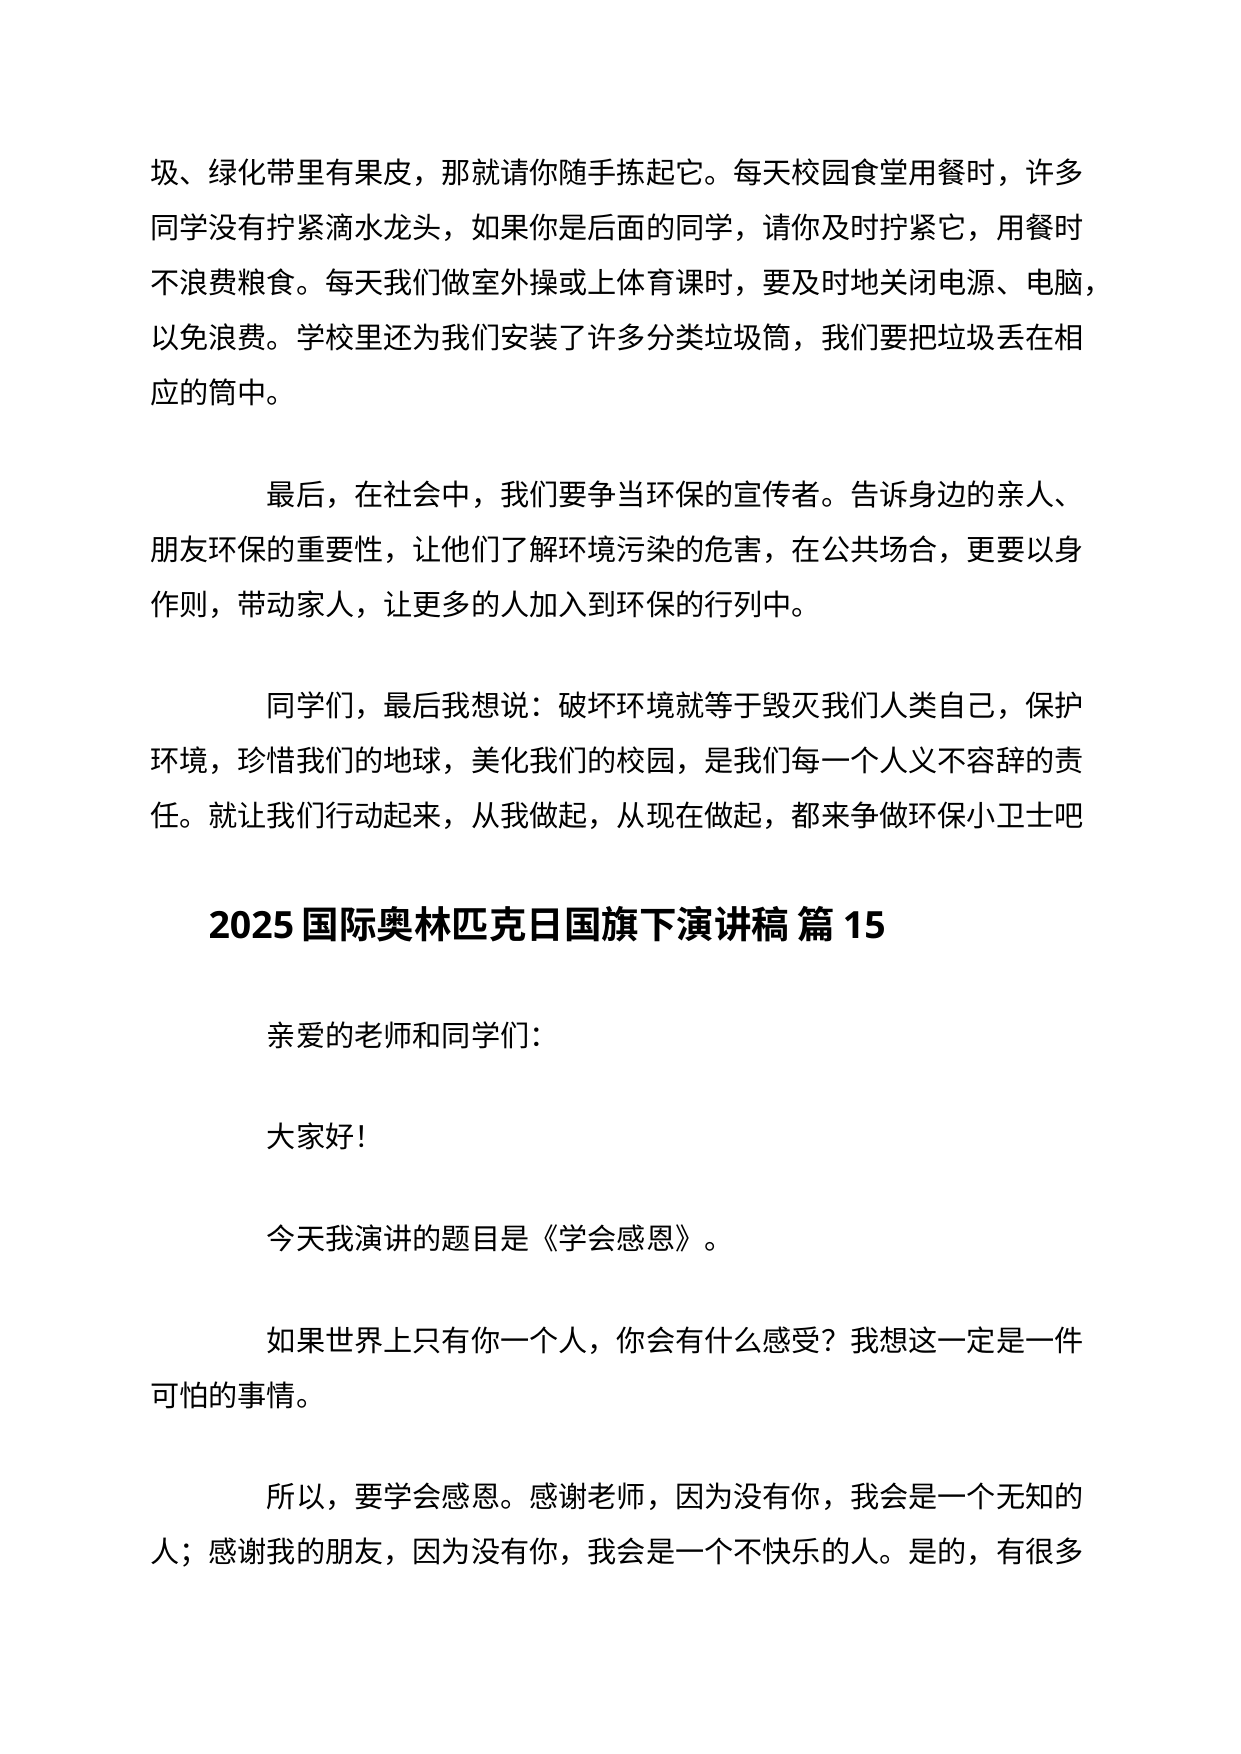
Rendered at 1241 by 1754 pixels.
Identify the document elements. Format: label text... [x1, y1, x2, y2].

text 2025国际奥林匹克日国旗下演讲稿 篇15 [150, 894, 1090, 949]
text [150, 1474, 1090, 1571]
text 亲爱的老师和同学们： [150, 1012, 1090, 1054]
text 最后，在社会中，我们要争当环保的宣传者。告诉身边的亲人、朋友环保的重要性，让他们了解环境污染的危害，在公共场合，更要以身作则，带动家人，让更多的人加入到环保的行列中。 [150, 471, 1090, 623]
text 如果世界上只有你一个人，你会有什么感受？我想这一定是一件可怕的事情。 [150, 1317, 1090, 1414]
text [150, 150, 1090, 412]
text 大家好！ [150, 1114, 1090, 1156]
text 同学们，最后我想说：破坏环境就等于毁灭我们人类自己，保护环境，珍惜我们的地球，美化我们的校园，是我们每一个人义不容辞的责任。就让我们行动起来，从我做起，从现在做起，都来争做环保小卫士吧 [150, 683, 1090, 835]
text 今天我演讲的题目是《学会感恩》。 [150, 1216, 1090, 1258]
